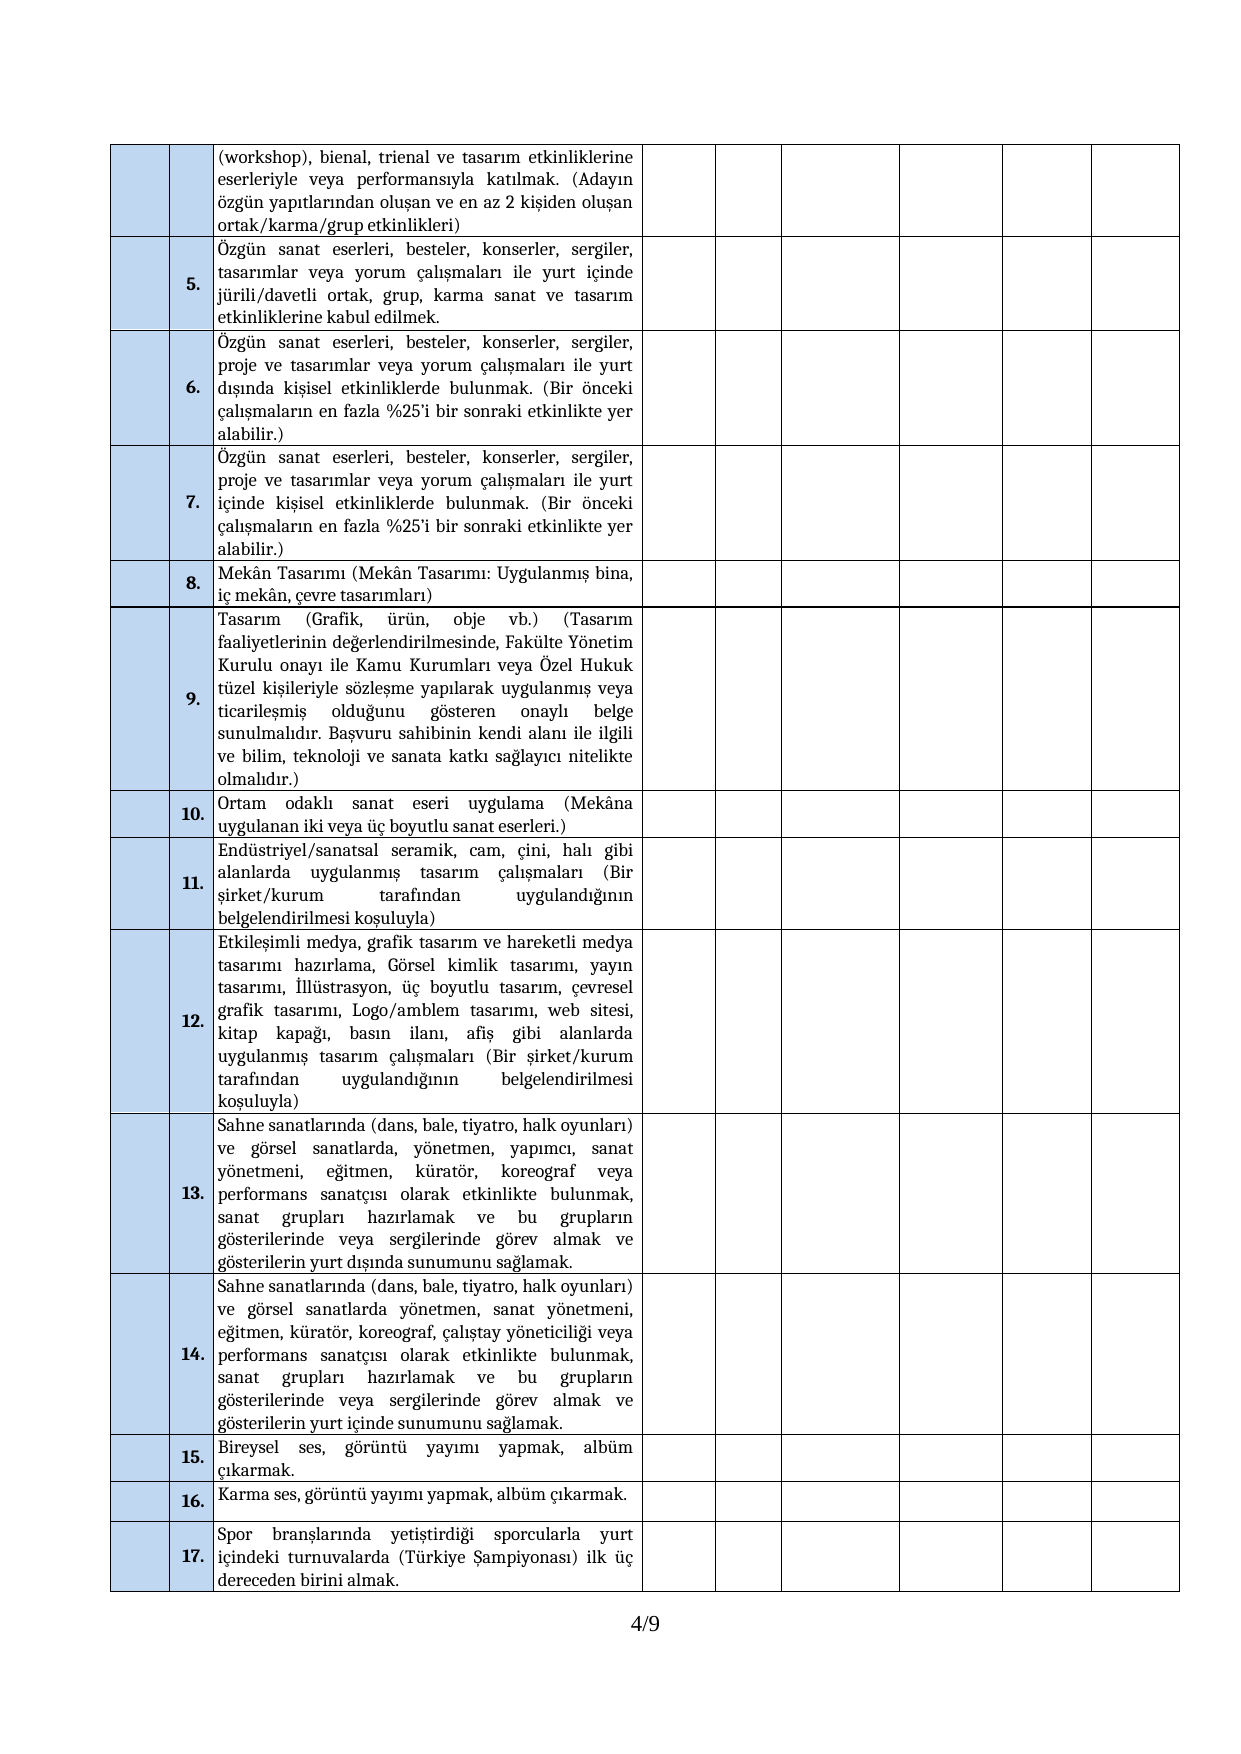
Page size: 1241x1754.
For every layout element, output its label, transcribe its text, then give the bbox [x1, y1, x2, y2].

table_cell [782, 1435, 899, 1481]
table_cell [1092, 930, 1179, 1112]
table_cell [1003, 930, 1091, 1112]
table_cell [643, 446, 715, 560]
table_cell [782, 446, 899, 560]
table_cell [716, 1435, 781, 1481]
table_cell [111, 791, 169, 837]
table_cell [1003, 1522, 1091, 1591]
table_cell [716, 608, 781, 790]
table_cell [643, 1482, 715, 1521]
table_cell [643, 561, 715, 606]
table_cell [782, 791, 899, 837]
table_cell [900, 561, 1002, 606]
table_cell [111, 838, 169, 929]
table_cell Bireysel ses, görüntü yayımı yapmak, albüm çıkarmak. [214, 1435, 642, 1481]
table_cell Karma ses, görüntü yayımı yapmak, albüm çıkarmak. [214, 1482, 642, 1521]
table_cell [900, 1482, 1002, 1521]
table_cell [1003, 1274, 1091, 1434]
table_cell [643, 608, 715, 790]
table_cell Sahne sanatlarında (dans, bale, tiyatro, halk oyunları) ve görsel sanatlarda yönetmen, sanat yönetmeni, eğitmen, küratör, koreograf, çalıştay yöneticiliği veya performans sanatçısı olarak etkinlikte bulunmak, sanat grupları hazırlamak ve bu grupların gösterilerinde veya sergilerinde görev almak ve gösterilerin yurt içinde sunumunu sağlamak. [214, 1274, 642, 1434]
table_cell [111, 1274, 169, 1434]
table_cell [900, 1435, 1002, 1481]
table_cell 10. [170, 791, 213, 837]
table_cell [643, 930, 715, 1112]
table_cell Özgün sanat eserleri, besteler, konserler, sergiler, proje ve tasarımlar veya yorum çalışmaları ile yurt dışında kişisel etkinliklerde bulunmak. (Bir önceki çalışmaların en fazla %25’i bir sonraki etkinlikte yer alabilir.) [214, 331, 642, 445]
table_cell [716, 1522, 781, 1591]
table_cell [643, 145, 715, 236]
table_cell 7. [170, 446, 213, 560]
table_cell [782, 930, 899, 1112]
table_cell [1092, 446, 1179, 560]
table_cell [782, 1482, 899, 1521]
table_cell [782, 608, 899, 790]
table_cell [643, 791, 715, 837]
table_cell [643, 838, 715, 929]
table_cell [111, 930, 169, 1112]
table_cell [1092, 1522, 1179, 1591]
table_cell [1003, 838, 1091, 929]
table_cell [111, 1522, 169, 1591]
table_cell [1003, 561, 1091, 606]
table_cell [643, 1435, 715, 1481]
table_cell [716, 237, 781, 329]
table_cell [1003, 608, 1091, 790]
table_cell [900, 838, 1002, 929]
table_cell [643, 1114, 715, 1273]
table_cell 6. [170, 331, 213, 445]
table_cell [111, 1482, 169, 1521]
table_cell [1003, 237, 1091, 329]
table_cell Sahne sanatlarında (dans, bale, tiyatro, halk oyunları) ve görsel sanatlarda, yönetmen, yapımcı, sanat yönetmeni, eğitmen, küratör, koreograf veya performans sanatçısı olarak etkinlikte bulunmak, sanat grupları hazırlamak ve bu grupların gösterilerinde veya sergilerinde görev almak ve gösterilerin yurt dışında sunumunu sağlamak. [214, 1114, 642, 1273]
table_cell 9. [170, 608, 213, 790]
table_cell [111, 446, 169, 560]
table_cell 17. [170, 1522, 213, 1591]
table_cell [111, 145, 169, 236]
table_cell Mekân Tasarımı (Mekân Tasarımı: Uygulanmış bina, iç mekân, çevre tasarımları) [214, 561, 642, 606]
table_cell [716, 1274, 781, 1434]
table_cell [716, 145, 781, 236]
table_cell [900, 791, 1002, 837]
table_cell [111, 237, 169, 329]
table_cell 13. [170, 1114, 213, 1273]
table_cell Ortam odaklı sanat eseri uygulama (Mekâna uygulanan iki veya üç boyutlu sanat eserleri.) [214, 791, 642, 837]
table_cell Endüstriyel/sanatsal seramik, cam, çini, halı gibi alanlarda uygulanmış tasarım çalışmaları (Bir şirket/kurum tarafından uygulandığının belgelendirilmesi koşuluyla) [214, 838, 642, 929]
table_cell 4. [170, 145, 213, 236]
table_cell [900, 145, 1002, 236]
table_cell [1092, 1482, 1179, 1521]
table_cell [716, 1482, 781, 1521]
table_cell [1092, 838, 1179, 929]
table_cell Etkileşimli medya, grafik tasarım ve hareketli medya tasarımı hazırlama, Görsel kimlik tasarımı, yayın tasarımı, İllüstrasyon, üç boyutlu tasarım, çevresel grafik tasarımı, Logo/amblem tasarımı, web sitesi, kitap kapağı, basın ilanı, afiş gibi alanlarda uygulanmış tasarım çalışmaları (Bir şirket/kurum tarafından uygulandığının belgelendirilmesi koşuluyla) [214, 930, 642, 1112]
table_cell 16. [170, 1482, 213, 1521]
table_cell [1003, 1435, 1091, 1481]
table_cell [900, 446, 1002, 560]
table_cell [643, 331, 715, 445]
table_cell [900, 1274, 1002, 1434]
table_cell [643, 1274, 715, 1434]
table_cell 11. [170, 838, 213, 929]
table_cell [1092, 237, 1179, 329]
table_cell [1092, 791, 1179, 837]
table_cell [1092, 145, 1179, 236]
table_cell [716, 446, 781, 560]
table_cell [900, 1114, 1002, 1273]
table_cell [1003, 1114, 1091, 1273]
table_cell [111, 608, 169, 790]
table_cell [1003, 145, 1091, 236]
table_cell 8. [170, 561, 213, 606]
table_cell [1092, 1435, 1179, 1481]
table_cell [716, 930, 781, 1112]
table_cell [782, 1522, 899, 1591]
table_cell [111, 1435, 169, 1481]
table_cell [643, 1522, 715, 1591]
table_cell Özgün sanat eserleri, besteler, konserler, sergiler, proje ve tasarımlar veya yorum çalışmaları ile yurt içinde kişisel etkinliklerde bulunmak. (Bir önceki çalışmaların en fazla %25’i bir sonraki etkinlikte yer alabilir.) [214, 446, 642, 560]
table_cell 12. [170, 930, 213, 1112]
table_cell [1092, 1274, 1179, 1434]
table_cell 5. [170, 237, 213, 329]
table_cell [716, 331, 781, 445]
table_cell [782, 838, 899, 929]
table_cell [111, 1114, 169, 1273]
table_cell [782, 1114, 899, 1273]
table_cell [716, 838, 781, 929]
table_cell [900, 1522, 1002, 1591]
table_cell [900, 237, 1002, 329]
table_cell [643, 237, 715, 329]
table_cell [1092, 561, 1179, 606]
table_cell [716, 1114, 781, 1273]
table_cell [1003, 446, 1091, 560]
table_cell [782, 145, 899, 236]
table_cell [1092, 1114, 1179, 1273]
table_cell Spor branşlarında yetiştirdiği sporcularla yurt içindeki turnuvalarda (Türkiye Şampiyonası) ilk üç dereceden birini almak. [214, 1522, 642, 1591]
table_cell [900, 608, 1002, 790]
table_cell 15. [170, 1435, 213, 1481]
table_cell 14. [170, 1274, 213, 1434]
table_cell [782, 237, 899, 329]
table_cell [1003, 1482, 1091, 1521]
table_cell [782, 561, 899, 606]
table_cell Özgün sanat eserleri, besteler, konserler, sergiler, tasarımlar veya yorum çalışmaları ile yurt içinde jürili/davetli ortak, grup, karma sanat ve tasarım etkinliklerine kabul edilmek. [214, 237, 642, 329]
table_cell Tasarım (Grafik, ürün, obje vb.) (Tasarım faaliyetlerinin değerlendirilmesinde, Fakülte Yönetim Kurulu onayı ile Kamu Kurumları veya Özel Hukuk tüzel kişileriyle sözleşme yapılarak uygulanmış veya ticarileşmiş olduğunu gösteren onaylı belge sunulmalıdır. Başvuru sahibinin kendi alanı ile ilgili ve bilim, teknoloji ve sanata katkı sağlayıcı nitelikte olmalıdır.) [214, 608, 642, 790]
table_cell [111, 331, 169, 445]
table_cell [900, 930, 1002, 1112]
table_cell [214, 145, 642, 236]
table_cell [1003, 331, 1091, 445]
table_cell [1003, 791, 1091, 837]
table_cell [1092, 608, 1179, 790]
table_cell [900, 331, 1002, 445]
table_cell [716, 561, 781, 606]
table_cell [782, 331, 899, 445]
table_cell [1092, 331, 1179, 445]
table_cell [716, 791, 781, 837]
table_cell [111, 561, 169, 606]
table_cell [782, 1274, 899, 1434]
